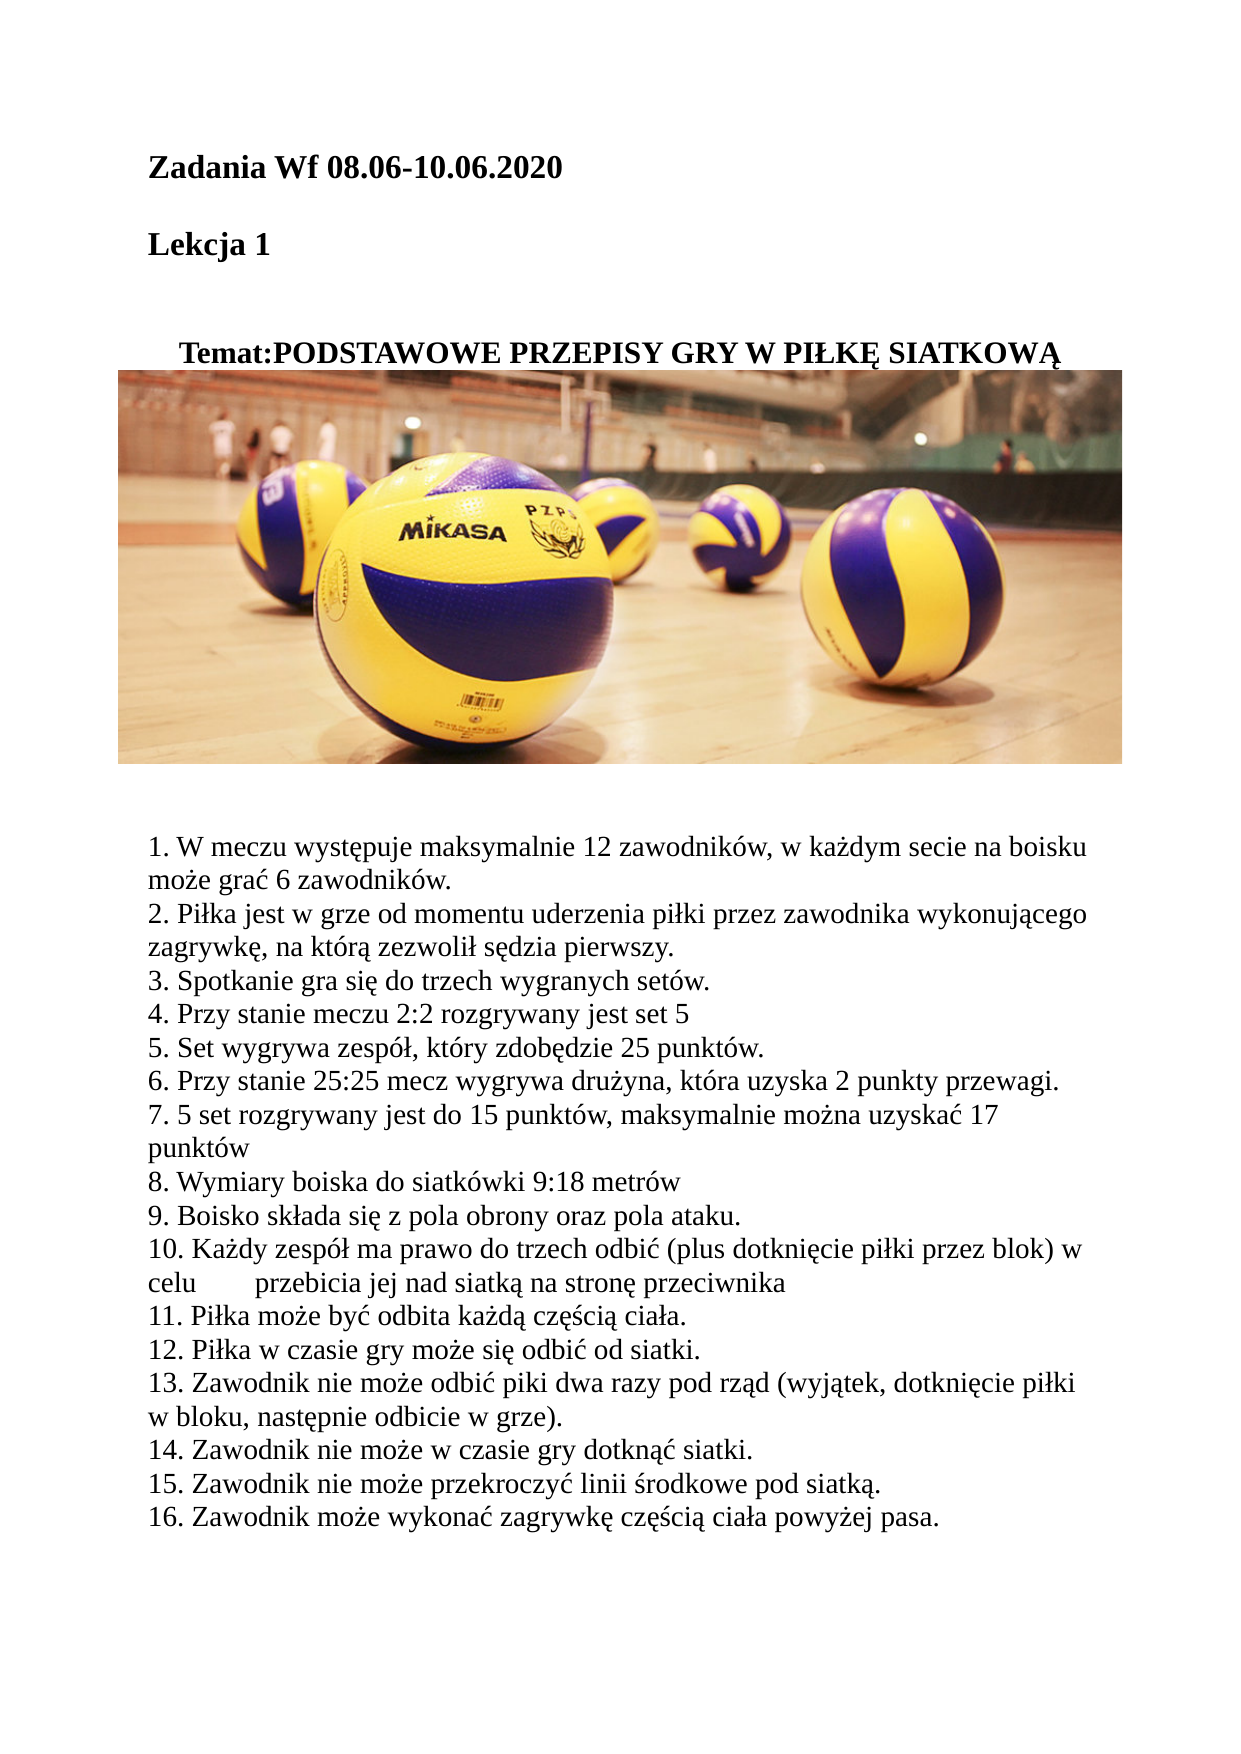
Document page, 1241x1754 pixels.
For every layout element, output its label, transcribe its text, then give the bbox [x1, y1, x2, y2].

text Zadania Wf 08.06-10.06.2020 [148, 148, 1093, 186]
picture [118, 370, 1123, 764]
text 16. Zawodnik może wykonać zagrywkę częścią ciała powyżej pasa. [148, 1499, 1093, 1533]
text 6. Przy stanie 25:25 mecz wygrywa drużyna, która uzyska 2 punkty przewagi. [148, 1063, 1093, 1097]
text 3. Spotkanie gra się do trzech wygranych setów. [148, 963, 1093, 996]
text 12. Piłka w czasie gry może się odbić od siatki. [148, 1332, 1093, 1365]
text 2. Piłka jest w grze od momentu uderzenia piłki przez zawodnika wykonującego zagrywkę, na którą zezwolił sędzia pierwszy. [148, 896, 1093, 963]
text 8. Wymiary boiska do siatkówki 9:18 metrów [148, 1164, 1093, 1198]
text 15. Zawodnik nie może przekroczyć linii środkowe pod siatką. [148, 1466, 1093, 1499]
text 4. Przy stanie meczu 2:2 rozgrywany jest set 5 [148, 996, 1093, 1030]
text 1. W meczu występuje maksymalnie 12 zawodników, w każdym secie na boisku może grać 6 zawodników. [148, 829, 1093, 896]
text 11. Piłka może być odbita każdą częścią ciała. [148, 1298, 1093, 1332]
text 5. Set wygrywa zespół, który zdobędzie 25 punktów. [148, 1030, 1093, 1063]
text 7. 5 set rozgrywany jest do 15 punktów, maksymalnie można uzyskać 17 punktów [148, 1097, 1093, 1164]
text Lekcja 1 [148, 224, 1093, 263]
text 14. Zawodnik nie może w czasie gry dotknąć siatki. [148, 1432, 1093, 1466]
text 10. Każdy zespół ma prawo do trzech odbić (plus dotknięcie piłki przez blok) w celu przebicia jej nad siatką na stronę przeciwnika [148, 1231, 1093, 1298]
text 13. Zawodnik nie może odbić piki dwa razy pod rząd (wyjątek, dotknięcie piłki w bloku, następnie odbicie w grze). [148, 1365, 1093, 1432]
text Temat:PODSTAWOWE PRZEPISY GRY W PIŁKĘ SIATKOWĄ [148, 334, 1093, 370]
text 9. Boisko składa się z pola obrony oraz pola ataku. [148, 1198, 1093, 1231]
